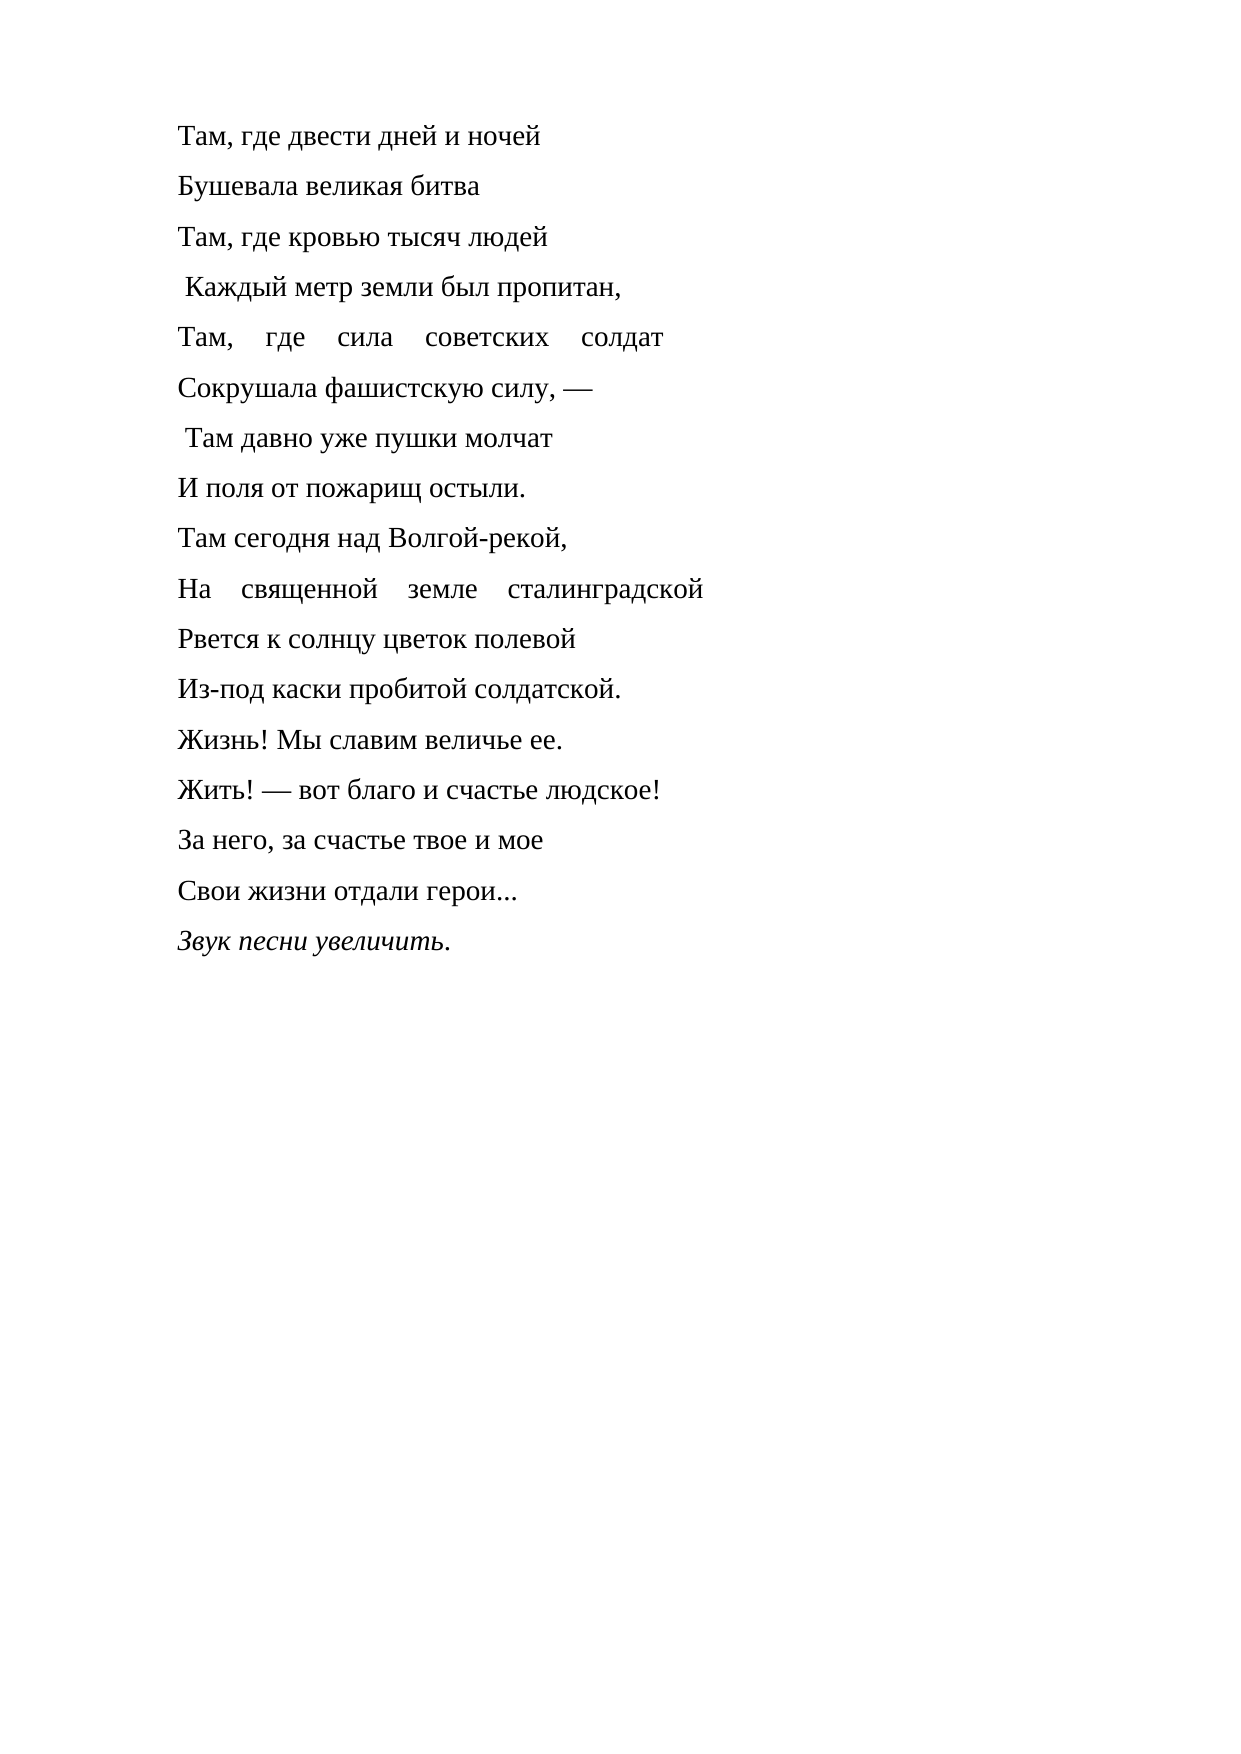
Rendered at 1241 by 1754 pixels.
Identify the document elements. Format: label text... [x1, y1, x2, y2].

text Каждый метр земли был пропитан, [177, 269, 1137, 303]
text Из-под каски пробитой солдатской. [177, 672, 704, 705]
text Там, где кровью тысяч людей [177, 219, 1137, 252]
text Жить! — вот благо и счастье людское! [177, 772, 724, 806]
text За него, за счастье твое и мое [177, 822, 724, 856]
text Свои жизни отдали герои... [177, 873, 724, 906]
text Там, где двести дней и ночей [177, 118, 1137, 152]
text Там сегодня над Волгой-рекой, [177, 521, 1137, 554]
text На священной земле сталинградской Рвется к солнцу цветок полевой [177, 571, 704, 655]
text Там давно уже пушки молчат [177, 420, 664, 453]
text Там, где сила советских солдат Сокрушала фашистскую силу, — [177, 319, 664, 403]
text Жизнь! Мы славим величье ее. [177, 722, 1137, 755]
text Бушевала великая битва [177, 168, 1137, 202]
text И поля от пожарищ остыли. [177, 470, 664, 504]
text Звук песни увеличить. [177, 923, 724, 957]
